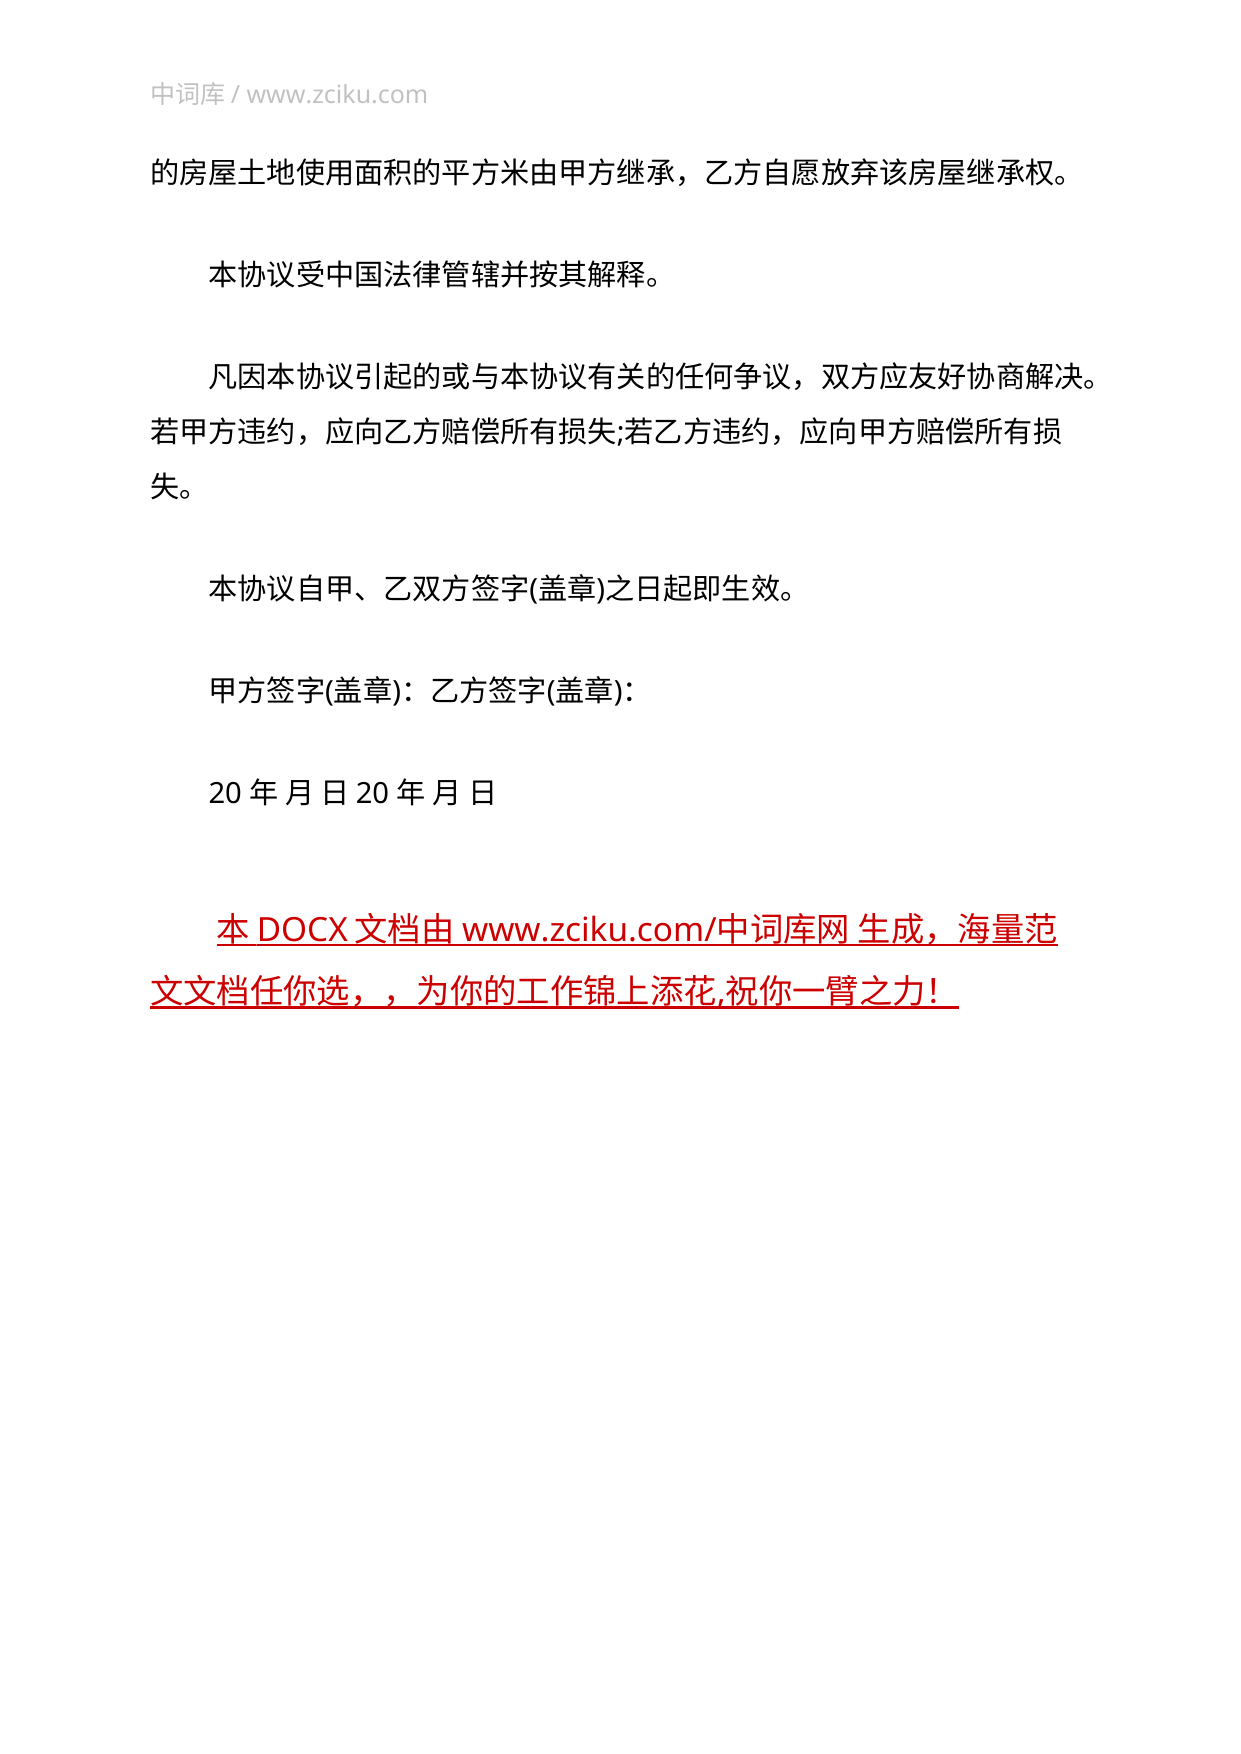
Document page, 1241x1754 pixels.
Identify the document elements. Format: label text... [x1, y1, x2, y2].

text 本协议受中国法律管辖并按其解释。 [150, 252, 1090, 294]
text 20 年 月 日20 年 月 日 [150, 769, 1090, 812]
text 本DOCX文档由 www.zciku.com/中词库网 生成，海量范文文档任你选，，为你的工作锦上添花,祝你一臂之力！ [150, 902, 1090, 1014]
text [150, 150, 1090, 192]
text 甲方签字(盖章)：乙方签字(盖章)： [150, 667, 1090, 709]
text 本协议自甲、乙双方签字(盖章)之日起即生效。 [150, 565, 1090, 608]
text 凡因本协议引起的或与本协议有关的任何争议，双方应友好协商解决。若甲方违约，应向乙方赔偿所有损失;若乙方违约，应向甲方赔偿所有损失。 [150, 353, 1090, 506]
